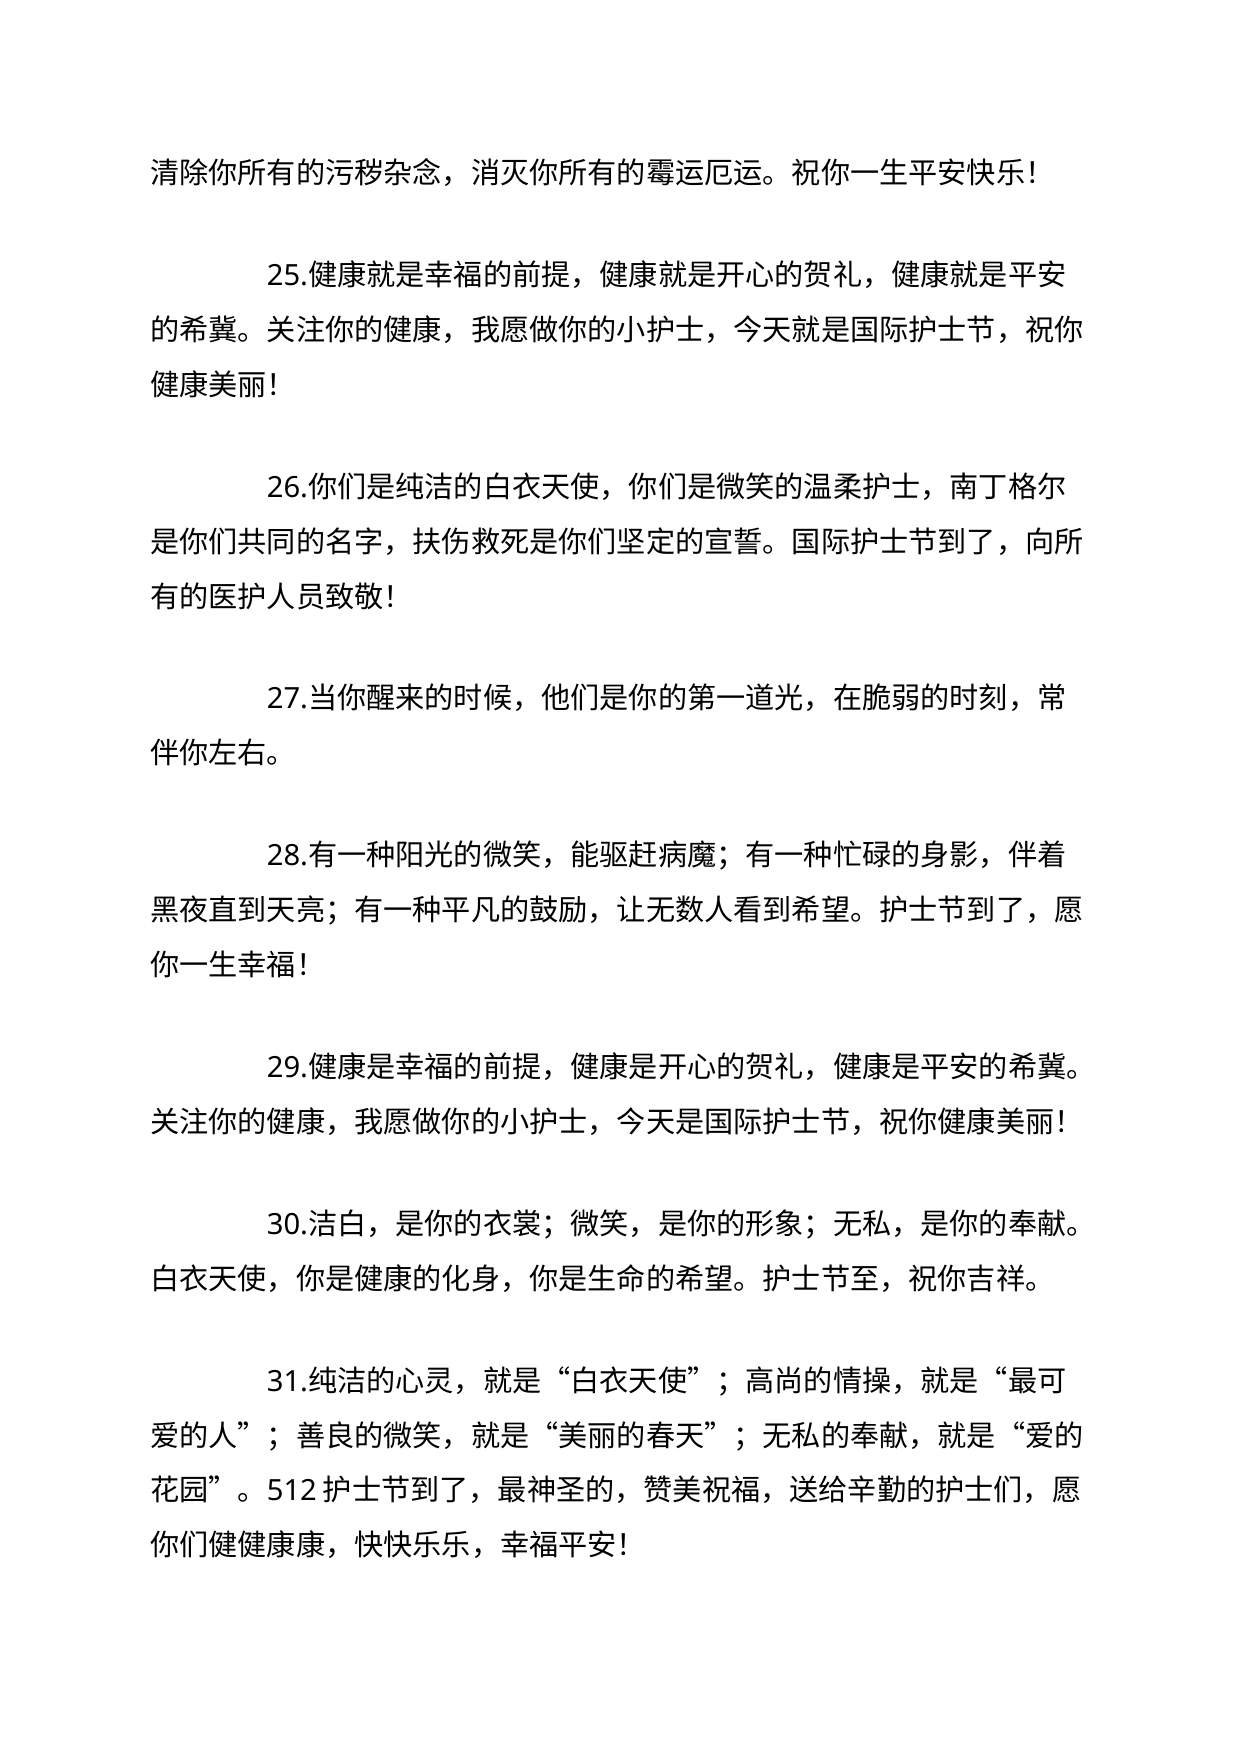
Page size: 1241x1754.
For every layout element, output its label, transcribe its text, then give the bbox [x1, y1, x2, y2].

text 26.你们是纯洁的白衣天使，你们是微笑的温柔护士，南丁格尔是你们共同的名字，扶伤救死是你们坚定的宣誓。国际护士节到了，向所有的医护人员致敬！ [150, 463, 1090, 616]
text 30.洁白，是你的衣裳；微笑，是你的形象；无私，是你的奉献。白衣天使，你是健康的化身，你是生命的希望。护士节至，祝你吉祥。 [150, 1200, 1090, 1298]
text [150, 150, 1090, 192]
text 27.当你醒来的时候，他们是你的第一道光，在脆弱的时刻，常伴你左右。 [150, 675, 1090, 772]
text 29.健康是幸福的前提，健康是开心的贺礼，健康是平安的希冀。关注你的健康，我愿做你的小护士，今天是国际护士节，祝你健康美丽！ [150, 1043, 1090, 1141]
text 25.健康就是幸福的前提，健康就是开心的贺礼，健康就是平安的希冀。关注你的健康，我愿做你的小护士，今天就是国际护士节，祝你健康美丽！ [150, 252, 1090, 404]
text 31.纯洁的心灵，就是“白衣天使”；高尚的情操，就是“最可爱的人”；善良的微笑，就是“美丽的春天”；无私的奉献，就是“爱的花园”。512护士节到了，最神圣的，赞美祝福，送给辛勤的护士们，愿你们健健康康，快快乐乐，幸福平安！ [150, 1357, 1090, 1564]
text 28.有一种阳光的微笑，能驱赶病魔；有一种忙碌的身影，伴着黑夜直到天亮；有一种平凡的鼓励，让无数人看到希望。护士节到了，愿你一生幸福！ [150, 832, 1090, 984]
